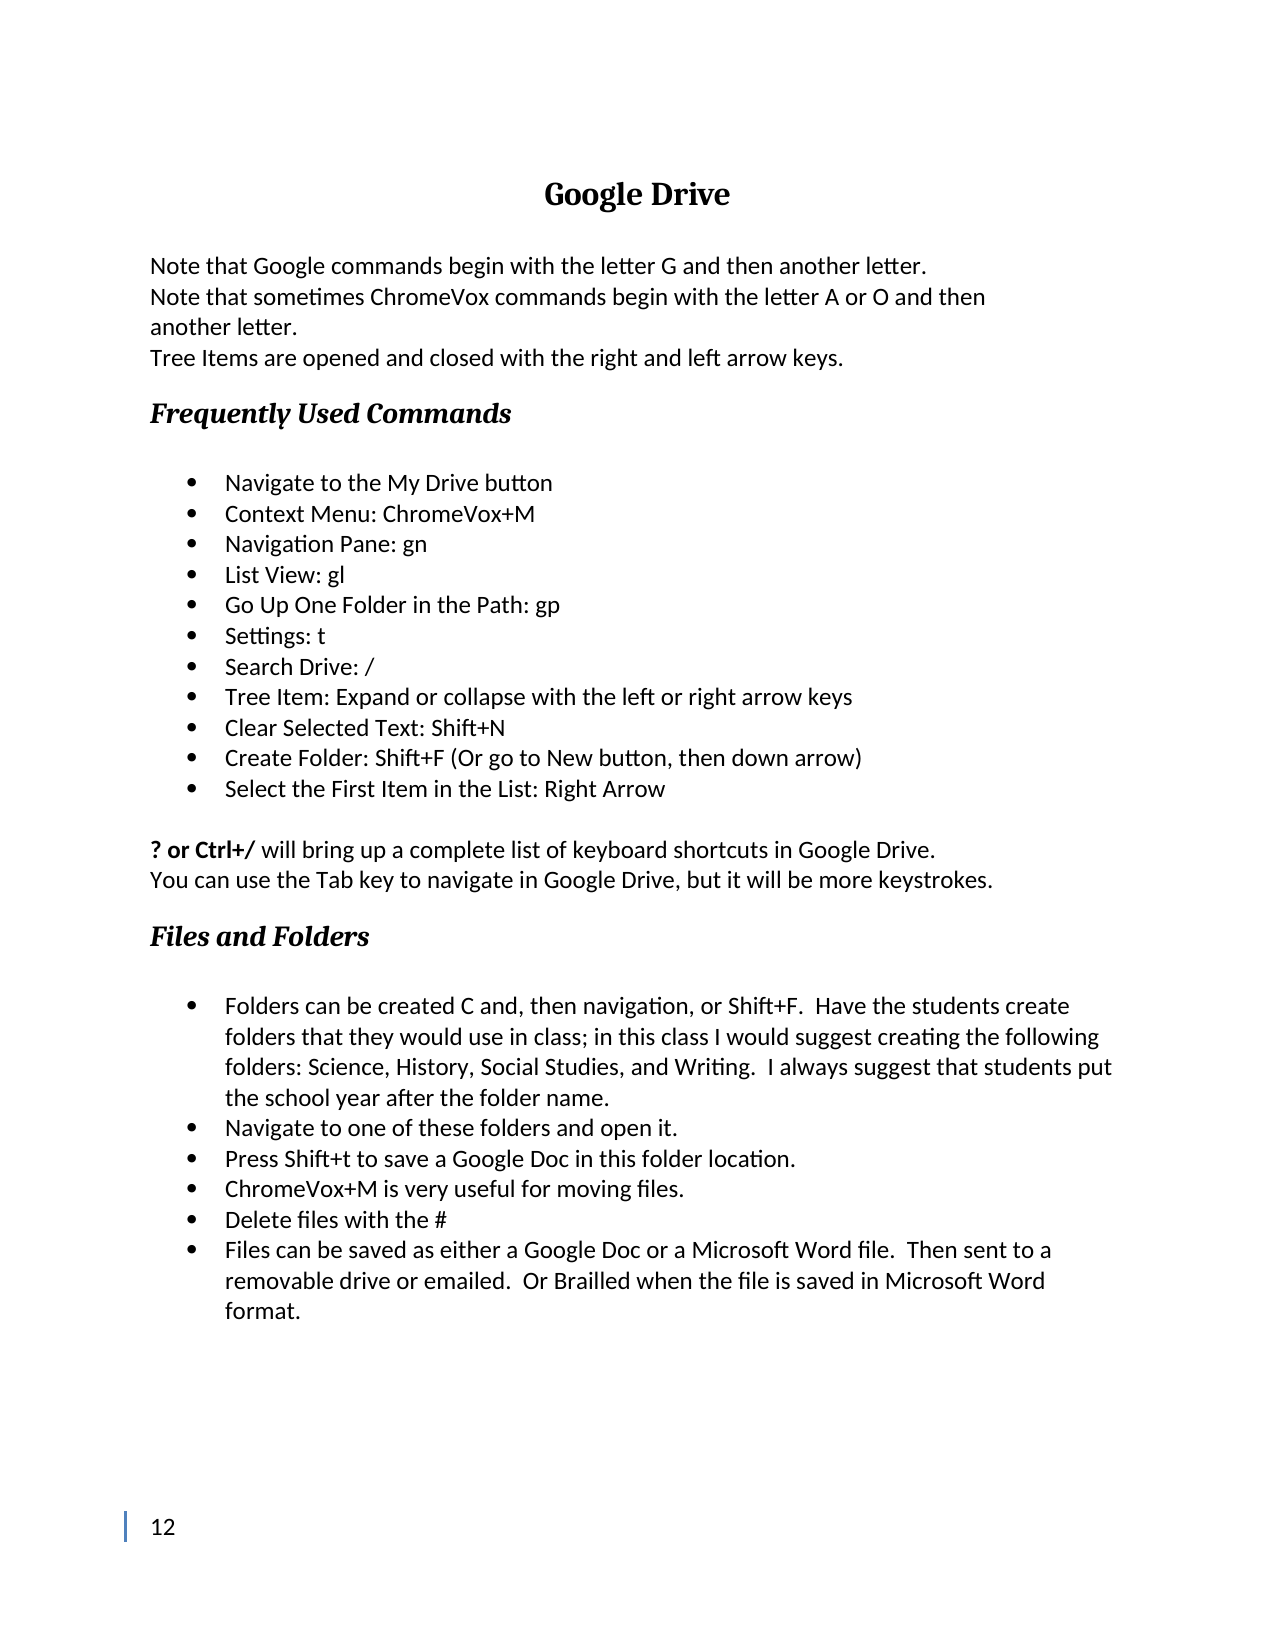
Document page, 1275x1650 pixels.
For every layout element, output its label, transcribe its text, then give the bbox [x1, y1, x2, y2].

list ChromeVox+M is very useful for moving files. [187, 1173, 1125, 1204]
list Navigate to the My Drive button [187, 467, 1125, 498]
list Search Drive: / [187, 651, 1125, 681]
list Select the First Item in the List: Right Arrow [187, 773, 1125, 803]
list Navigation Pane: gn [187, 528, 1125, 559]
list Context Menu: ChromeVox+M [187, 498, 1125, 528]
text You can use the Tab key to navigate in Google Drive, but it will be more keystrokes. [150, 864, 1125, 895]
text Tree Items are opened and closed with the right and left arrow keys. [150, 342, 1125, 372]
list Press Shift+t to save a Google Doc in this folder location. [187, 1143, 1125, 1173]
text ? or Ctrl+/ will bring up a complete list of keyboard shortcuts in Google Drive. [150, 834, 1125, 864]
list Files can be saved as either a Google Doc or a Microsoft Word file. Then sent to a removable drive or emailed. Or Brailled when the file is saved in Microsoft Word format. [187, 1234, 1125, 1326]
list Navigate to one of these folders and open it. [187, 1112, 1125, 1143]
list List View: gl [187, 559, 1125, 589]
subtitle Google Drive [150, 175, 1125, 213]
list Clear Selected Text: Shift+N [187, 712, 1125, 742]
subtitle Files and Folders [150, 920, 1125, 953]
text Note that sometimes ChromeVox commands begin with the letter A or O and then another letter. [150, 281, 1125, 342]
subtitle Frequently Used Commands [150, 397, 1125, 431]
list Create Folder: Shift+F (Or go to New button, then down arrow) [187, 742, 1125, 773]
list Settings: t [187, 620, 1125, 651]
list Folders can be created C and, then navigation, or Shift+F. Have the students create folders that they would use in class; in this class I would suggest creating the following folders: Science, History, Social Studies, and Writing. I always suggest that students put the school year after the folder name. [187, 990, 1125, 1112]
list Tree Item: Expand or collapse with the left or right arrow keys [187, 681, 1125, 712]
list Go Up One Folder in the Path: gp [187, 589, 1125, 620]
list Delete files with the # [187, 1204, 1125, 1234]
text Note that Google commands begin with the letter G and then another letter. [150, 250, 1125, 281]
